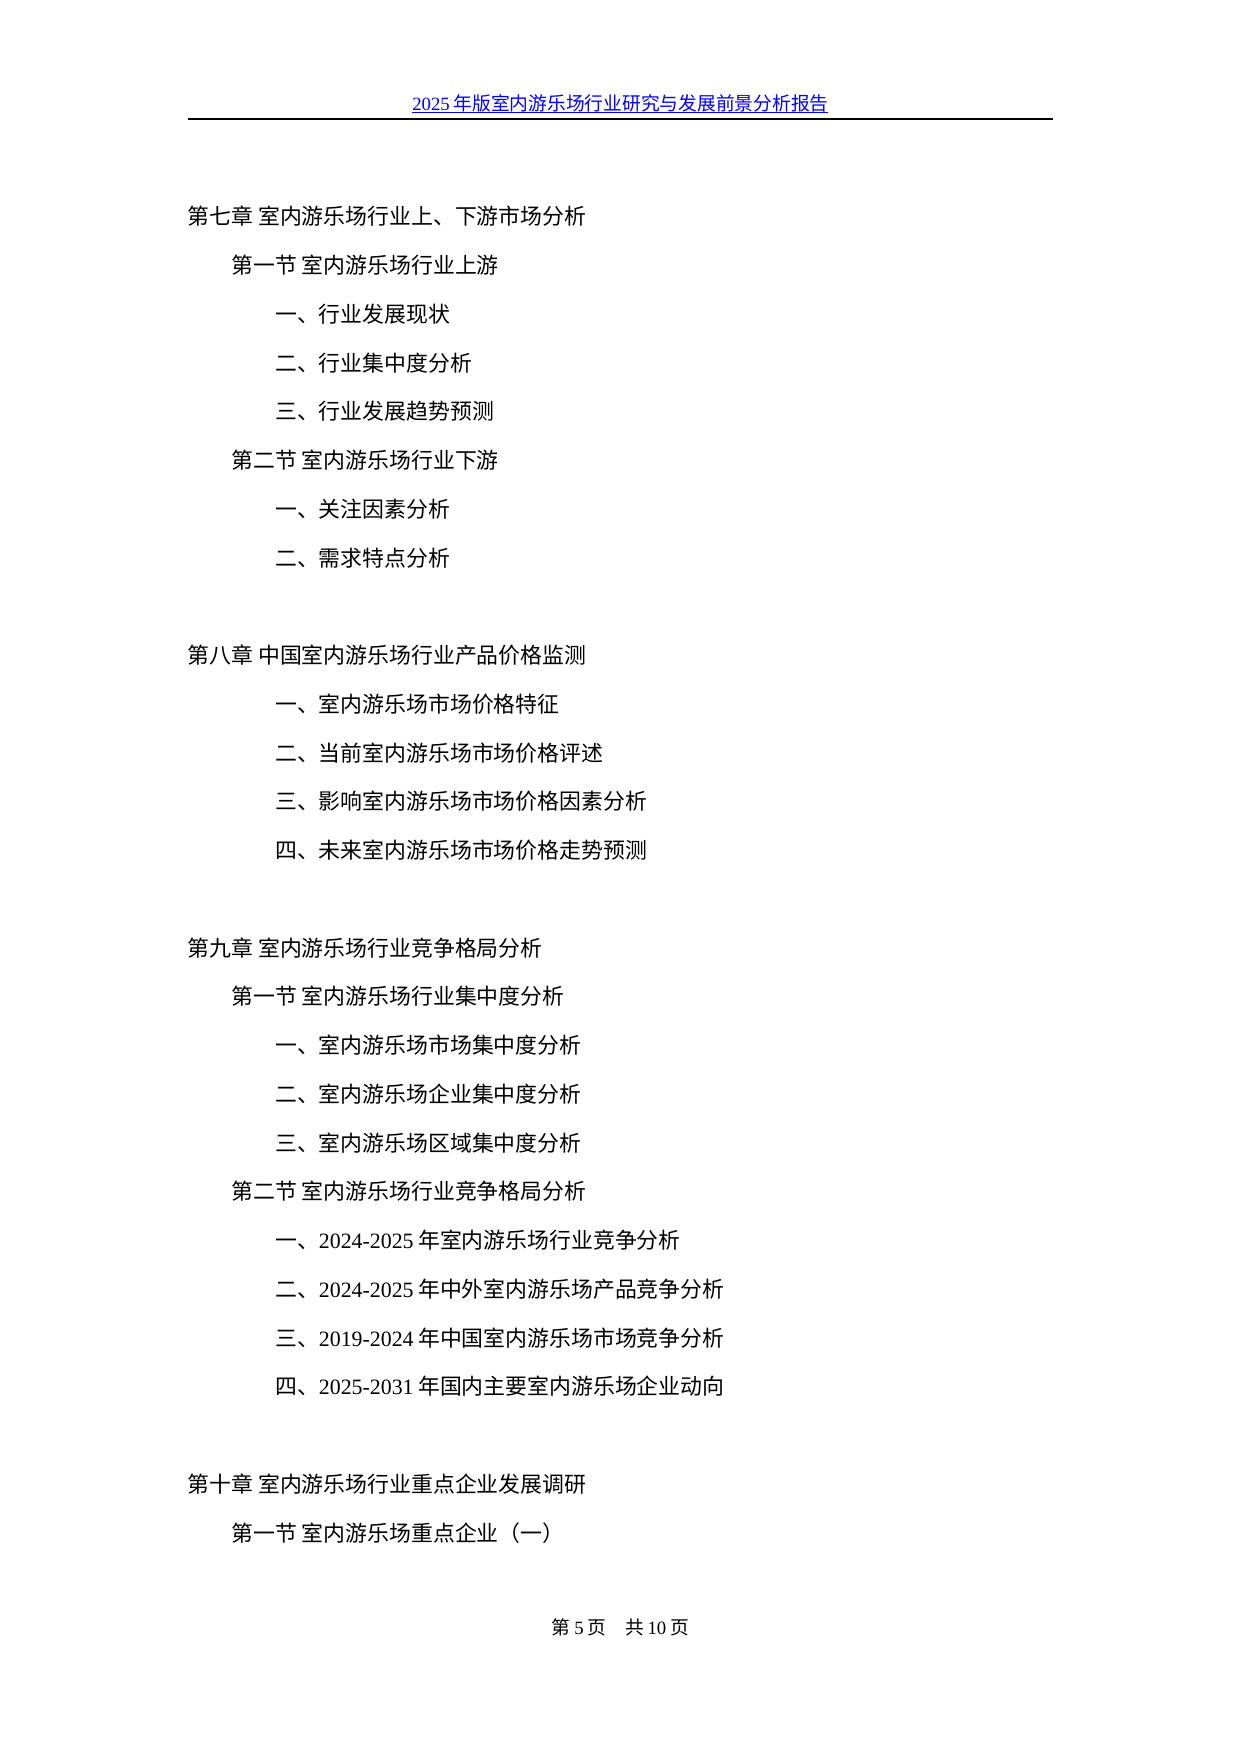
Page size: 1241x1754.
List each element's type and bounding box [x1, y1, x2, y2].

text [187, 150, 1053, 1548]
